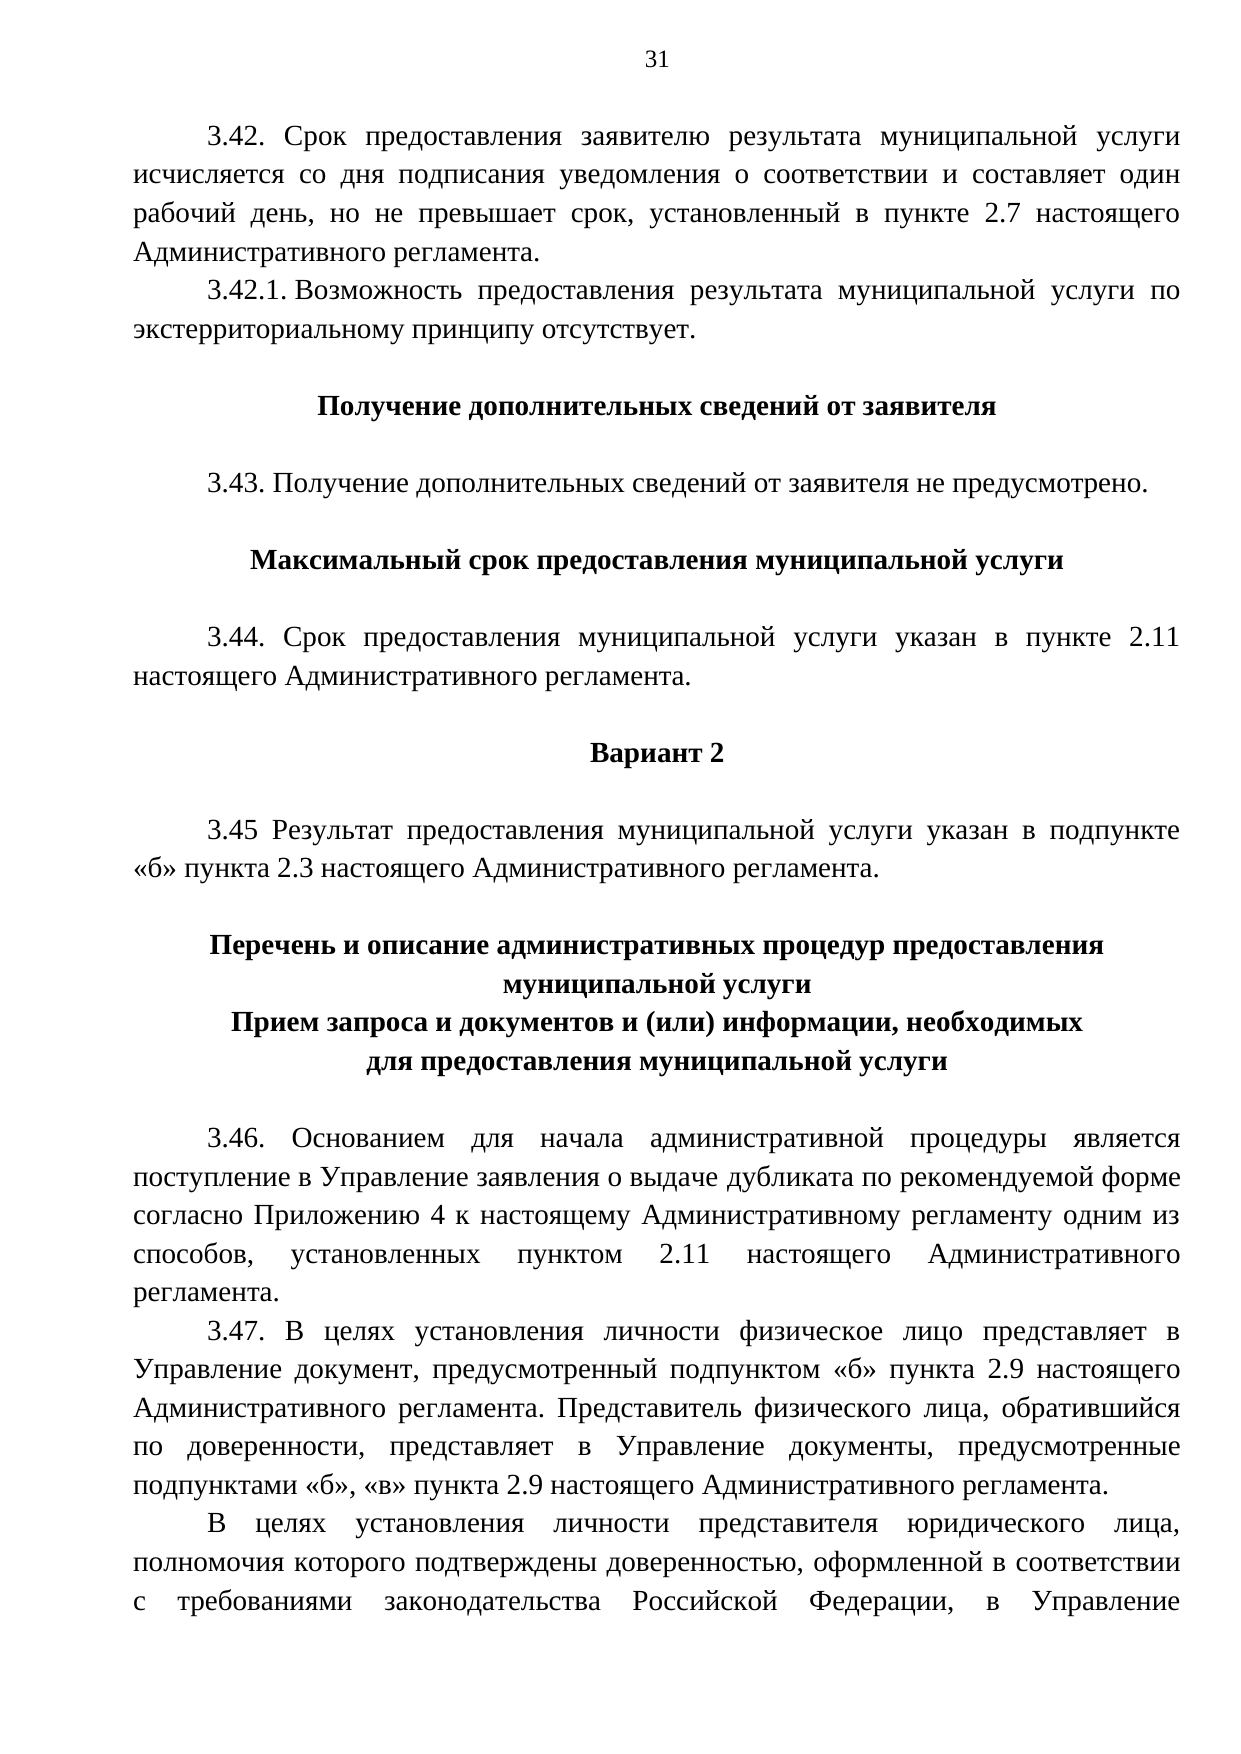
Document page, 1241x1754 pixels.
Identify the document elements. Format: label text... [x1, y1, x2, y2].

text 3.42.1. Возможность предоставления результата муниципальной услуги по экстерриториальному принципу отсутствует. [133, 272, 1181, 344]
title Прием запроса и документов и (или) информации, необходимых [133, 1004, 1181, 1038]
title муниципальной услуги [133, 966, 1181, 999]
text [133, 1506, 1181, 1616]
text 3.42. Срок предоставления заявителю результата муниципальной услуги исчисляется со дня подписания уведомления о соответствии и составляет один рабочий день, но не превышает срок, установленный в пункте 2.7 настоящего Административного регламента. [133, 118, 1181, 267]
title Вариант 2 [133, 735, 1181, 768]
title Максимальный срок предоставления муниципальной услуги [133, 542, 1181, 576]
text 3.46. Основанием для начала административной процедуры является поступление в Управление заявления о выдаче дубликата по рекомендуемой форме согласно Приложению 4 к настоящему Административному регламенту одним из способов, установленных пунктом 2.11 настоящего Административного регламента. [133, 1120, 1181, 1308]
text 3.43. Получение дополнительных сведений от заявителя не предусмотрено. [133, 465, 1181, 498]
title для предоставления муниципальной услуги [133, 1043, 1181, 1077]
title Перечень и описание административных процедур предоставления [133, 927, 1181, 961]
text 3.47. В целях установления личности физическое лицо представляет в Управление документ, предусмотренный подпунктом «б» пункта 2.9 настоящего Административного регламента. Представитель физического лица, обратившийся по доверенности, представляет в Управление документы, предусмотренные подпунктами «б», «в» пункта 2.9 настоящего Административного регламента. [133, 1313, 1181, 1501]
title Получение дополнительных сведений от заявителя [133, 388, 1181, 421]
text 3.45 Результат предоставления муниципальной услуги указан в подпункте «б» пункта 2.3 настоящего Административного регламента. [133, 812, 1181, 884]
text 3.44. Срок предоставления муниципальной услуги указан в пункте 2.11 настоящего Административного регламента. [133, 619, 1181, 691]
